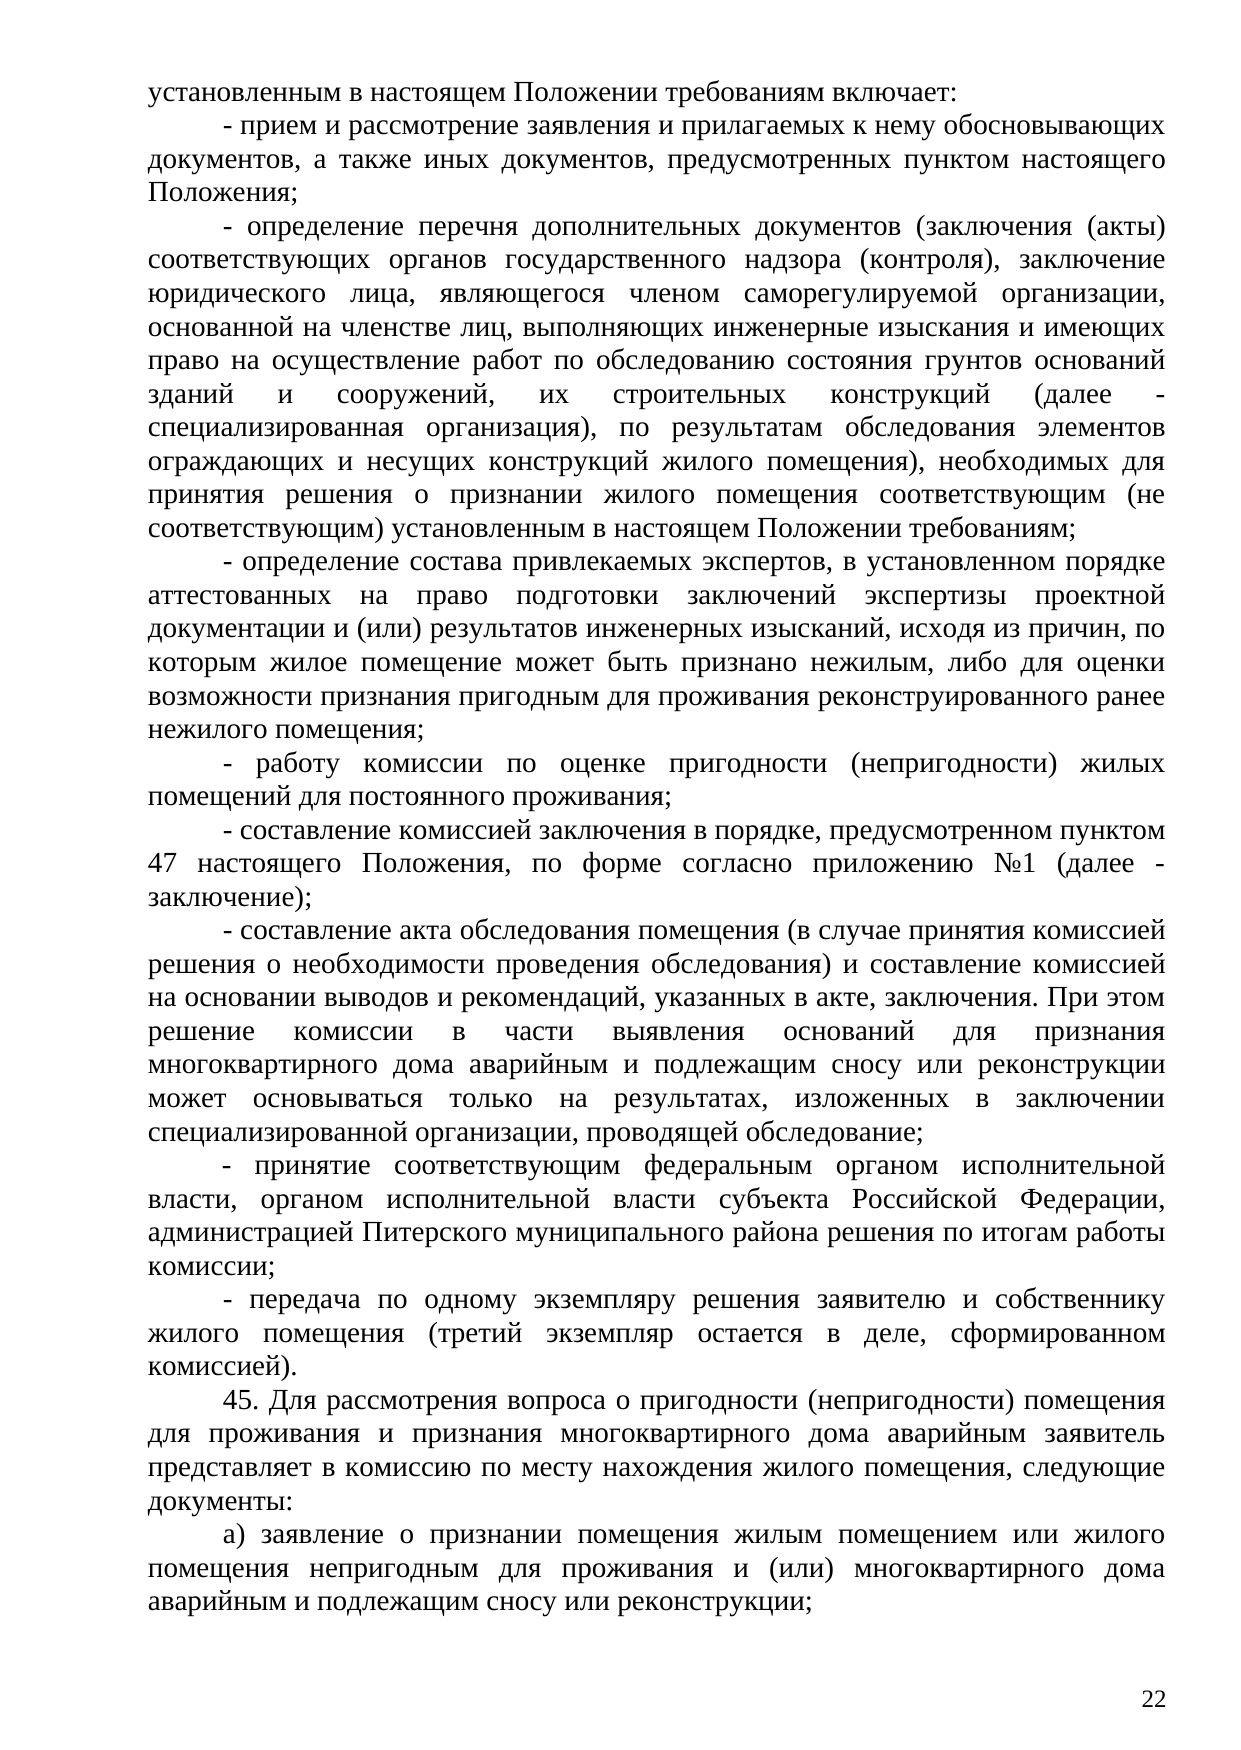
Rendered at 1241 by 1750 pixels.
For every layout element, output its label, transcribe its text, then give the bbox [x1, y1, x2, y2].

text - работу комиссии по оценке пригодности (непригодности) жилых помещений для постоянного проживания; [148, 745, 1166, 812]
text а) заявление о признании помещения жилым помещением или жилого помещения непригодным для проживания и (или) многоквартирного дома аварийным и подлежащим сносу или реконструкции; [148, 1516, 1166, 1617]
text - составление комиссией заключения в порядке, предусмотренном пунктом 47 настоящего Положения, по форме согласно приложению №1 (далее - заключение); [148, 812, 1166, 912]
text - прием и рассмотрение заявления и прилагаемых к нему обосновывающих документов, а также иных документов, предусмотренных пунктом настоящего Положения; [148, 107, 1166, 208]
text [148, 74, 1166, 107]
text - определение состава привлекаемых экспертов, в установленном порядке аттестованных на право подготовки заключений экспертизы проектной документации и (или) результатов инженерных изысканий, исходя из причин, по которым жилое помещение может быть признано нежилым, либо для оценки возможности признания пригодным для проживания реконструированного ранее нежилого помещения; [148, 543, 1166, 745]
text - принятие соответствующим федеральным органом исполнительной власти, органом исполнительной власти субъекта Российской Федерации, администрацией Питерского муниципального района решения по итогам работы комиссии; [148, 1147, 1166, 1281]
text 45. Для рассмотрения вопроса о пригодности (непригодности) помещения для проживания и признания многоквартирного дома аварийным заявитель представляет в комиссию по месту нахождения жилого помещения, следующие документы: [148, 1382, 1166, 1516]
text - передача по одному экземпляру решения заявителю и собственнику жилого помещения (третий экземпляр остается в деле, сформированном комиссией). [148, 1281, 1166, 1382]
text - составление акта обследования помещения (в случае принятия комиссией решения о необходимости проведения обследования) и составление комиссией на основании выводов и рекомендаций, указанных в акте, заключения. При этом решение комиссии в части выявления оснований для признания многоквартирного дома аварийным и подлежащим сносу или реконструкции может основываться только на результатах, изложенных в заключении специализированной организации, проводящей обследование; [148, 912, 1166, 1147]
text - определение перечня дополнительных документов (заключения (акты) соответствующих органов государственного надзора (контроля), заключение юридического лица, являющегося членом саморегулируемой организации, основанной на членстве лиц, выполняющих инженерные изыскания и имеющих право на осуществление работ по обследованию состояния грунтов оснований зданий и сооружений, их строительных конструкций (далее - специализированная организация), по результатам обследования элементов ограждающих и несущих конструкций жилого помещения), необходимых для принятия решения о признании жилого помещения соответствующим (не соответствующим) установленным в настоящем Положении требованиям; [148, 208, 1166, 543]
